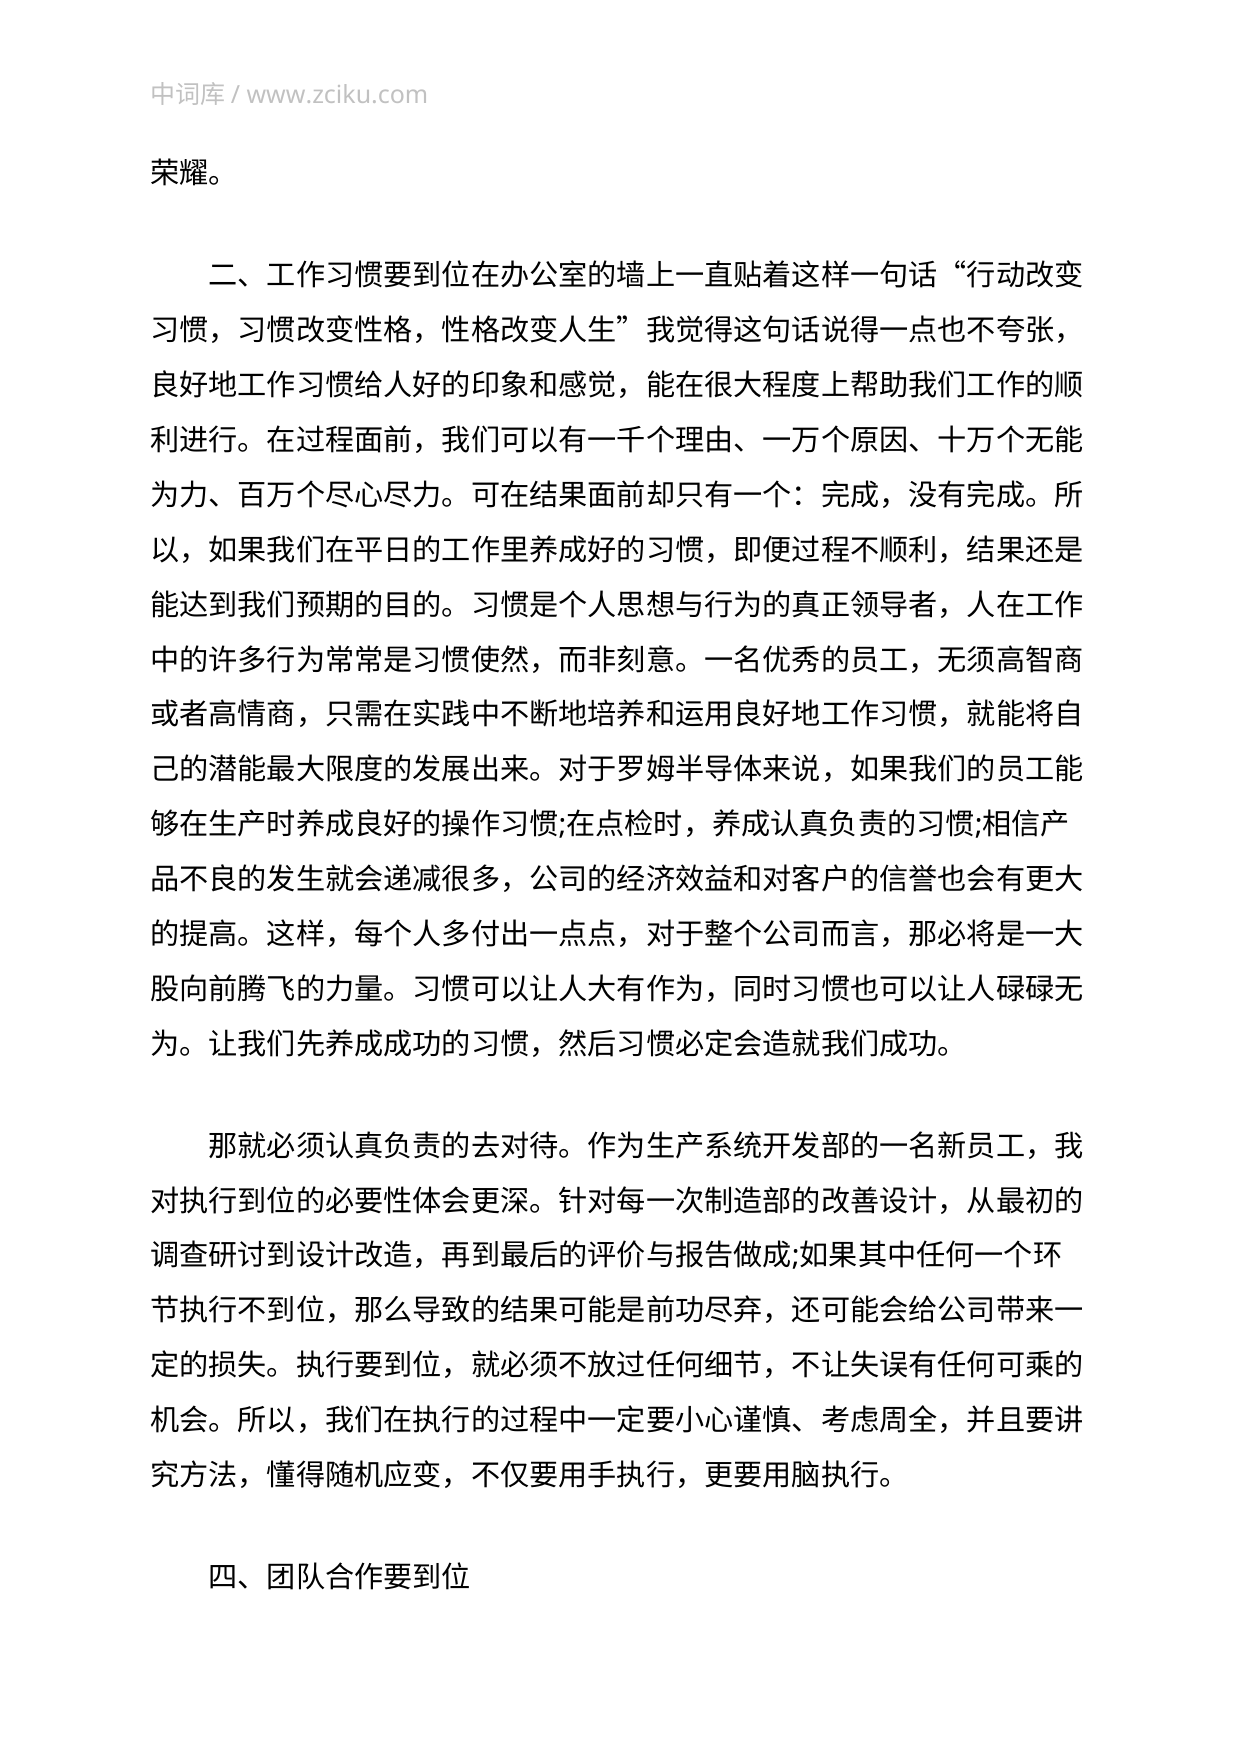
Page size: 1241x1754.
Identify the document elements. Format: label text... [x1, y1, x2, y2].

text 那就必须认真负责的去对待。作为生产系统开发部的一名新员工，我对执行到位的必要性体会更深。针对每一次制造部的改善设计，从最初的调查研讨到设计改造，再到最后的评价与报告做成;如果其中任何一个环节执行不到位，那么导致的结果可能是前功尽弃，还可能会给公司带来一定的损失。执行要到位，就必须不放过任何细节，不让失误有任何可乘的机会。所以，我们在执行的过程中一定要小心谨慎、考虑周全，并且要讲究方法，懂得随机应变，不仅要用手执行，更要用脑执行。 [150, 1122, 1090, 1494]
text 二、工作习惯要到位在办公室的墙上一直贴着这样一句话“行动改变习惯，习惯改变性格，性格改变人生”我觉得这句话说得一点也不夸张，良好地工作习惯给人好的印象和感觉，能在很大程度上帮助我们工作的顺利进行。在过程面前，我们可以有一千个理由、一万个原因、十万个无能为力、百万个尽心尽力。可在结果面前却只有一个：完成，没有完成。所以，如果我们在平日的工作里养成好的习惯，即便过程不顺利，结果还是能达到我们预期的目的。习惯是个人思想与行为的真正领导者，人在工作中的许多行为常常是习惯使然，而非刻意。一名优秀的员工，无须高智商或者高情商，只需在实践中不断地培养和运用良好地工作习惯，就能将自己的潜能最大限度的发展出来。对于罗姆半导体来说，如果我们的员工能够在生产时养成良好的操作习惯;在点检时，养成认真负责的习惯;相信产品不良的发生就会递减很多，公司的经济效益和对客户的信誉也会有更大的提高。这样，每个人多付出一点点，对于整个公司而言，那必将是一大股向前腾飞的力量。习惯可以让人大有作为，同时习惯也可以让人碌碌无为。让我们先养成成功的习惯，然后习惯必定会造就我们成功。 [150, 252, 1090, 1063]
text 四、团队合作要到位 [150, 1553, 1090, 1596]
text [150, 150, 1090, 192]
